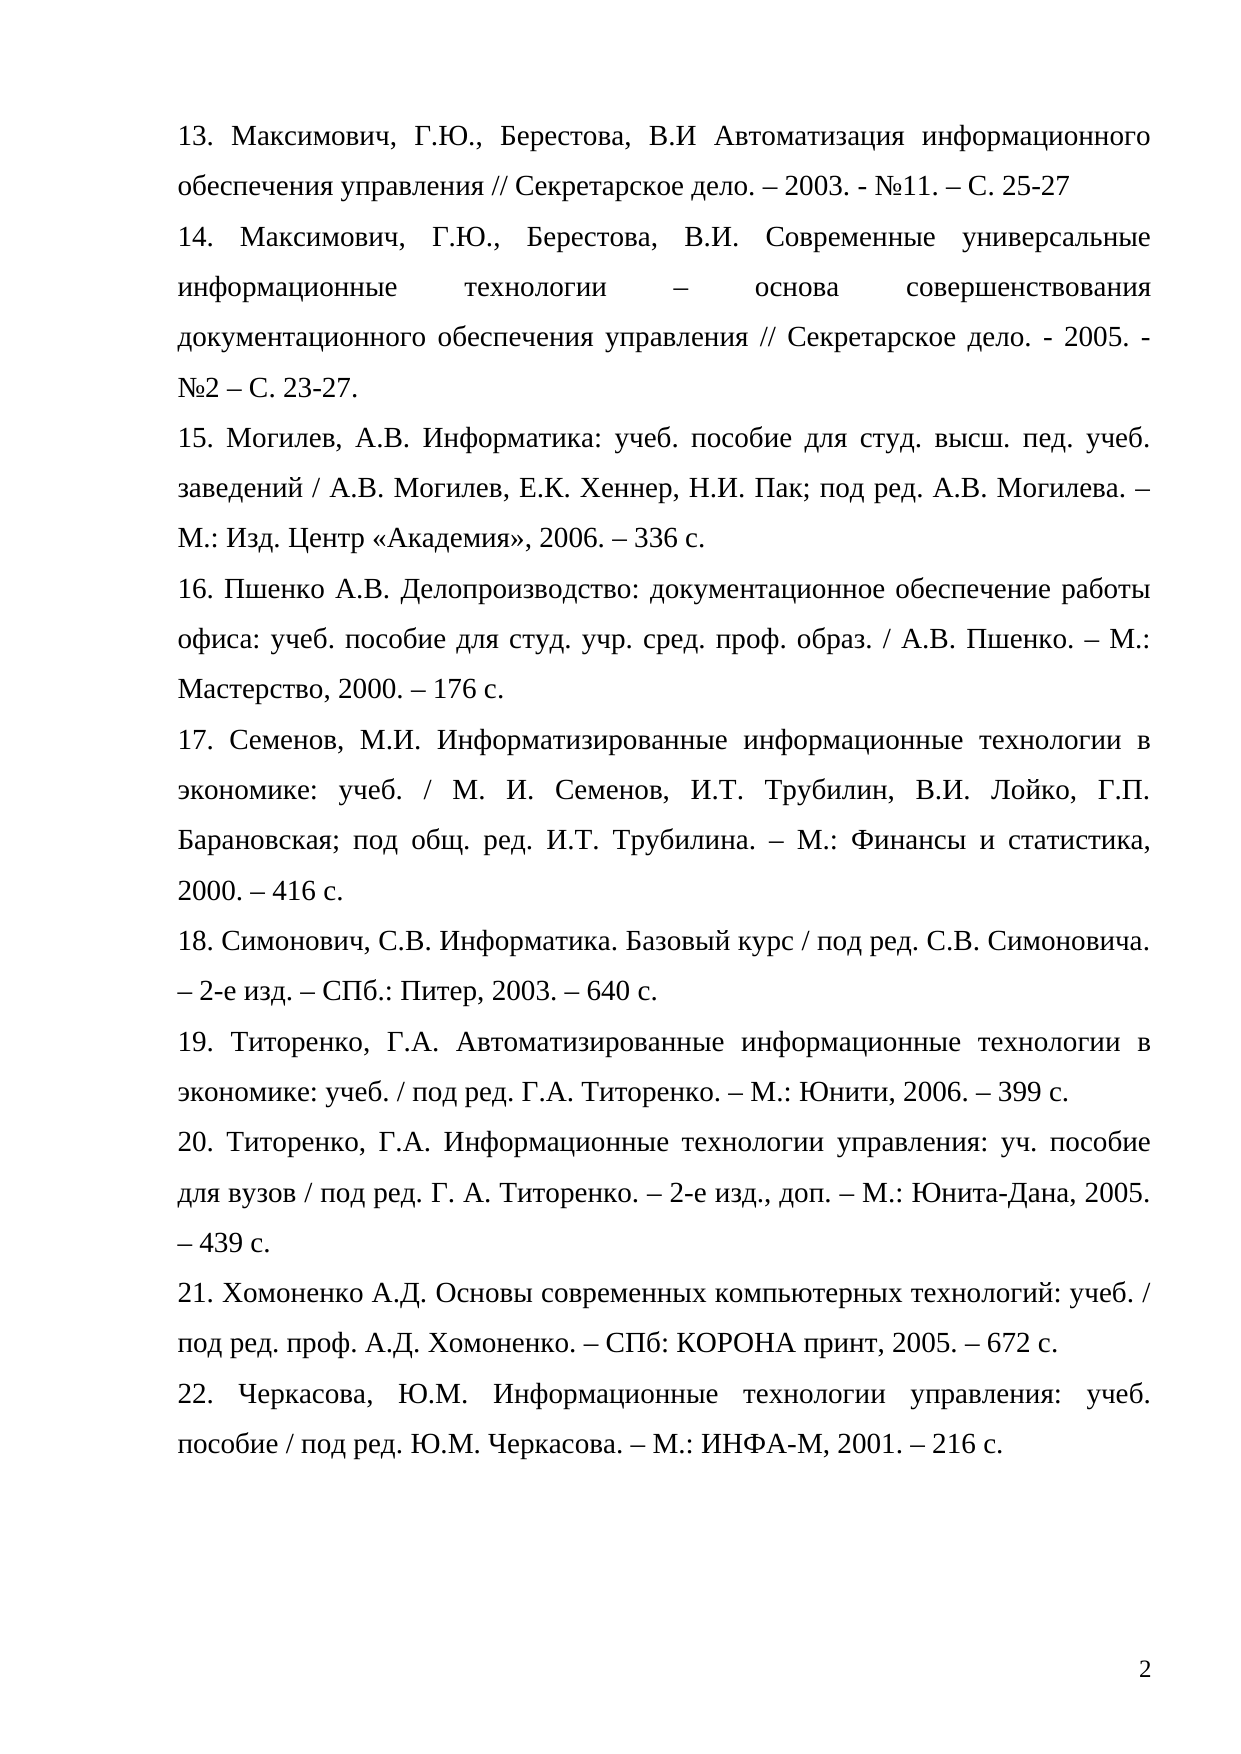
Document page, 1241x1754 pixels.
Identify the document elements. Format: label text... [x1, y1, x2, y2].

text 20. Титоренко, Г.А. Информационные технологии управления: уч. пособие для вузов / под ред. Г. А. Титоренко. – 2-е изд., доп. – М.: Юнита-Дана, 2005. – 439 с. [177, 1124, 1152, 1258]
text 17. Семенов, М.И. Информатизированные информационные технологии в экономике: учеб. / М. И. Семенов, И.Т. Трубилин, В.И. Лойко, Г.П. Барановская; под общ. ред. И.Т. Трубилина. – М.: Финансы и статистика, 2000. – 416 с. [177, 722, 1152, 906]
text 14. Максимович, Г.Ю., Берестова, В.И. Современные универсальные информационные технологии – основа совершенствования документационного обеспечения управления // Секретарское дело. - 2005. - №2 – С. 23-27. [177, 219, 1152, 403]
text 15. Могилев, А.В. Информатика: учеб. пособие для студ. высш. пед. учеб. заведений / А.В. Могилев, Е.К. Хеннер, Н.И. Пак; под ред. А.В. Могилева. – М.: Изд. Центр «Академия», 2006. – 336 с. [177, 420, 1152, 554]
text 16. Пшенко А.В. Делопроизводство: документационное обеспечение работы офиса: учеб. пособие для студ. учр. сред. проф. образ. / А.В. Пшенко. – М.: Мастерство, 2000. – 176 с. [177, 571, 1152, 705]
text 22. Черкасова, Ю.М. Информационные технологии управления: учеб. пособие / под ред. Ю.М. Черкасова. – М.: ИНФА-М, 2001. – 216 с. [177, 1376, 1152, 1460]
text 13. Максимович, Г.Ю., Берестова, В.И Автоматизация информационного обеспечения управления // Секретарское дело. – 2003. - №11. – С. 25-27 [177, 118, 1152, 202]
text 21. Хомоненко А.Д. Основы современных компьютерных технологий: учеб. / под ред. проф. А.Д. Хомоненко. – СПб: КОРОНА принт, 2005. – 672 с. [177, 1275, 1152, 1359]
text 19. Титоренко, Г.А. Автоматизированные информационные технологии в экономике: учеб. / под ред. Г.А. Титоренко. – М.: Юнити, 2006. – 399 с. [177, 1024, 1152, 1108]
text 18. Симонович, С.В. Информатика. Базовый курс / под ред. С.В. Симоновича. – 2-е изд. – СПб.: Питер, 2003. – 640 с. [177, 923, 1152, 1007]
